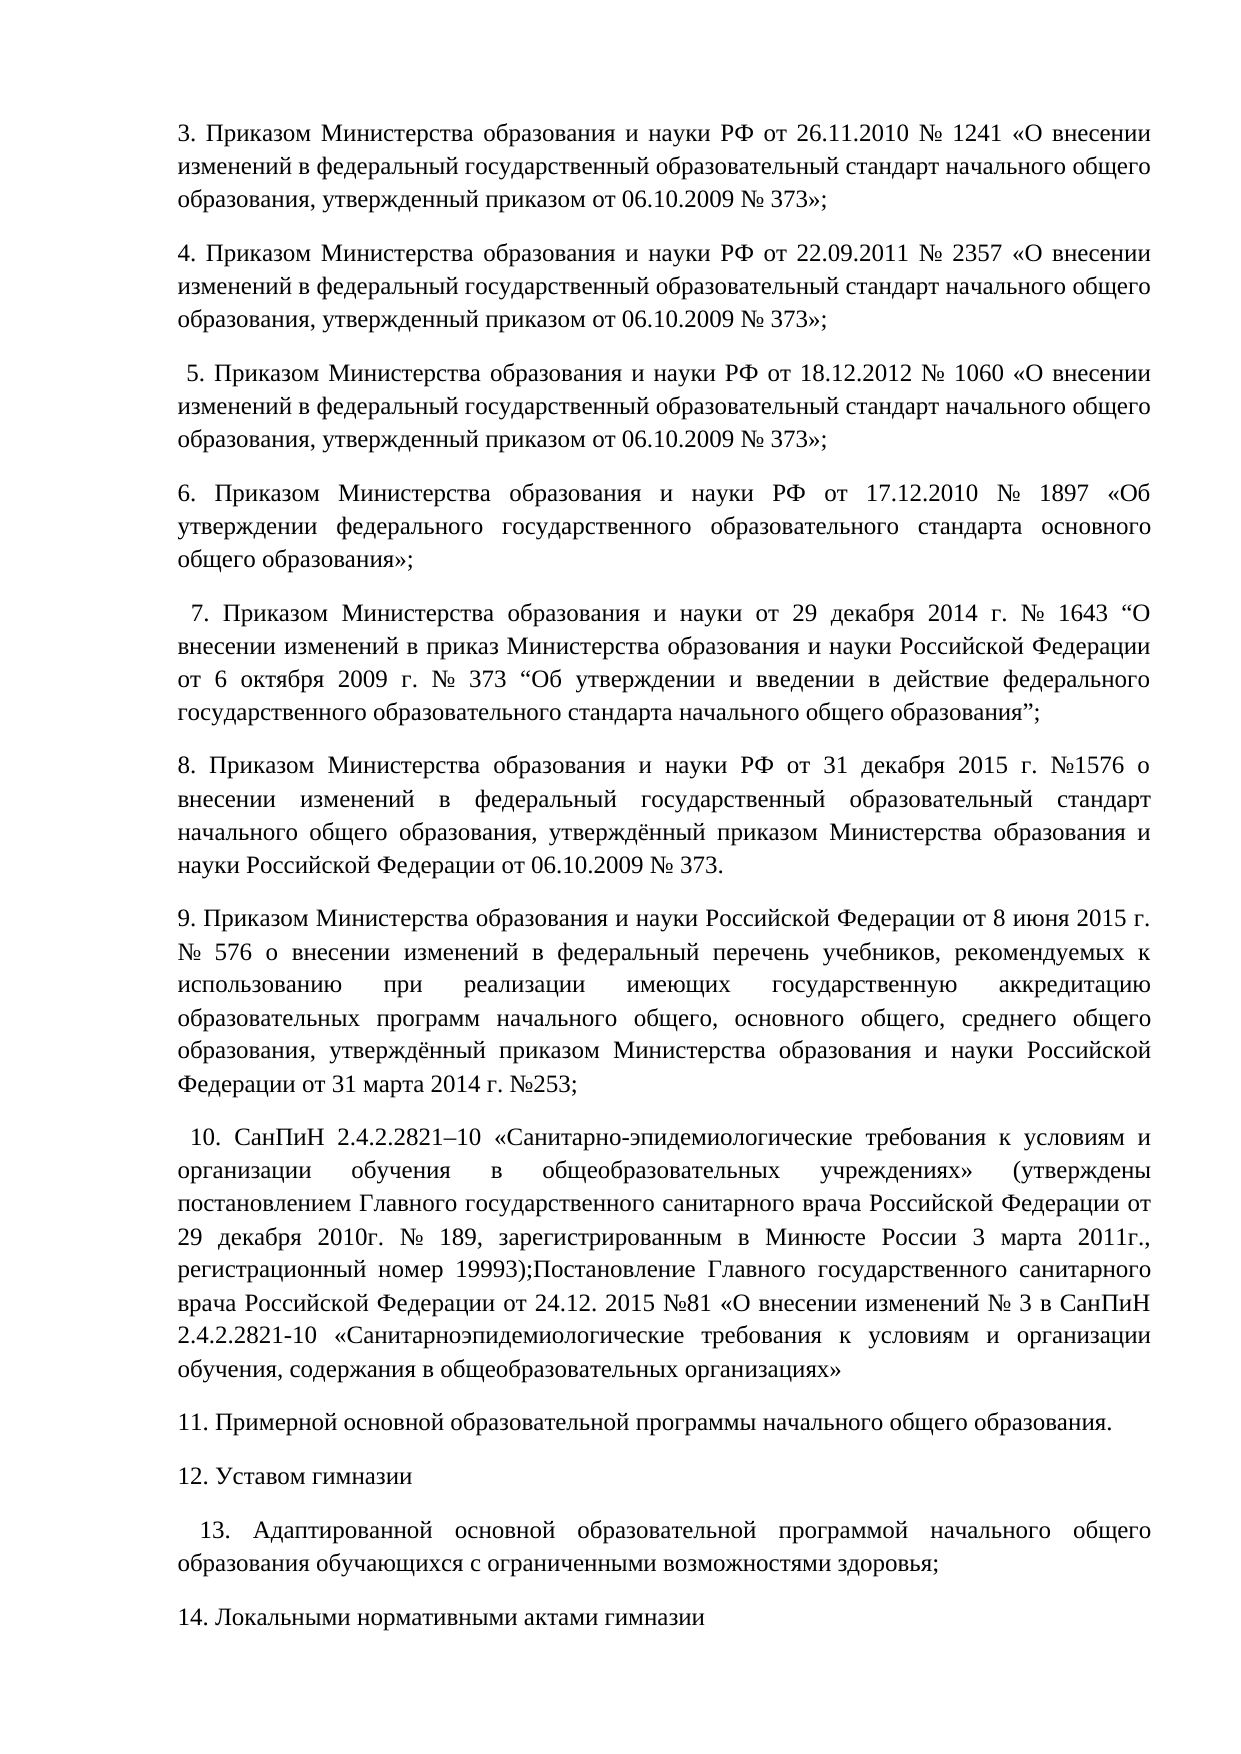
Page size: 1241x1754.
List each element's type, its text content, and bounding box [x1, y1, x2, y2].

text 14. Локальными нормативными актами гимназии [177, 1602, 1152, 1631]
text 5. Приказом Министерства образования и науки РФ от 18.12.2012 № 1060 «О внесении изменений в федеральный государственный образовательный стандарт начального общего образования, утвержденный приказом от 06.10.2009 № 373»; [177, 358, 1152, 453]
text 11. Примерной основной образовательной программы начального общего образования. [177, 1407, 1152, 1436]
text 10. СанПиН 2.4.2.2821–10 «Санитарно-эпидемиологические требования к условиям и организации обучения в общеобразовательных учреждениях» (утверждены постановлением Главного государственного санитарного врача Российской Федерации от 29 декабря 2010г. № 189, зарегистрированным в Минюсте России 3 марта 2011г., регистрационный номер 19993);Постановление Главного государственного санитарного врача Российской Федерации от 24.12. 2015 №81 «О внесении изменений № 3 в СанПиН 2.4.2.2821-10 «Санитарноэпидемиологические требования к условиям и организации обучения, содержания в общеобразовательных организациях» [177, 1122, 1152, 1382]
text 9. Приказом Министерства образования и науки Российской Федерации от 8 июня 2015 г. № 576 о внесении изменений в федеральный перечень учебников, рекомендуемых к использованию при реализации имеющих государственную аккредитацию образовательных программ начального общего, основного общего, среднего общего образования, утверждённый приказом Министерства образования и науки Российской Федерации от 31 марта 2014 г. №253; [177, 903, 1152, 1097]
text 8. Приказом Министерства образования и науки РФ от 31 декабря 2015 г. №1576 о внесении изменений в федеральный государственный образовательный стандарт начального общего образования, утверждённый приказом Министерства образования и науки Российской Федерации от 06.10.2009 № 373. [177, 751, 1152, 878]
text 13. Адаптированной основной образовательной программой начального общего образования обучающихся с ограниченными возможностями здоровья; [177, 1515, 1152, 1577]
text 6. Приказом Министерства образования и науки РФ от 17.12.2010 № 1897 «Об утверждении федерального государственного образовательного стандарта основного общего образования»; [177, 478, 1152, 573]
text 3. Приказом Министерства образования и науки РФ от 26.11.2010 № 1241 «О внесении изменений в федеральный государственный образовательный стандарт начального общего образования, утвержденный приказом от 06.10.2009 № 373»; [177, 118, 1152, 213]
text 12. Уставом гимназии [177, 1461, 1152, 1490]
text 4. Приказом Министерства образования и науки РФ от 22.09.2011 № 2357 «О внесении изменений в федеральный государственный образовательный стандарт начального общего образования, утвержденный приказом от 06.10.2009 № 373»; [177, 238, 1152, 333]
text 7. Приказом Министерства образования и науки от 29 декабря 2014 г. № 1643 “О внесении изменений в приказ Министерства образования и науки Российской Федерации от 6 октября 2009 г. № 373 “Об утверждении и введении в действие федерального государственного образовательного стандарта начального общего образования”; [177, 598, 1152, 726]
